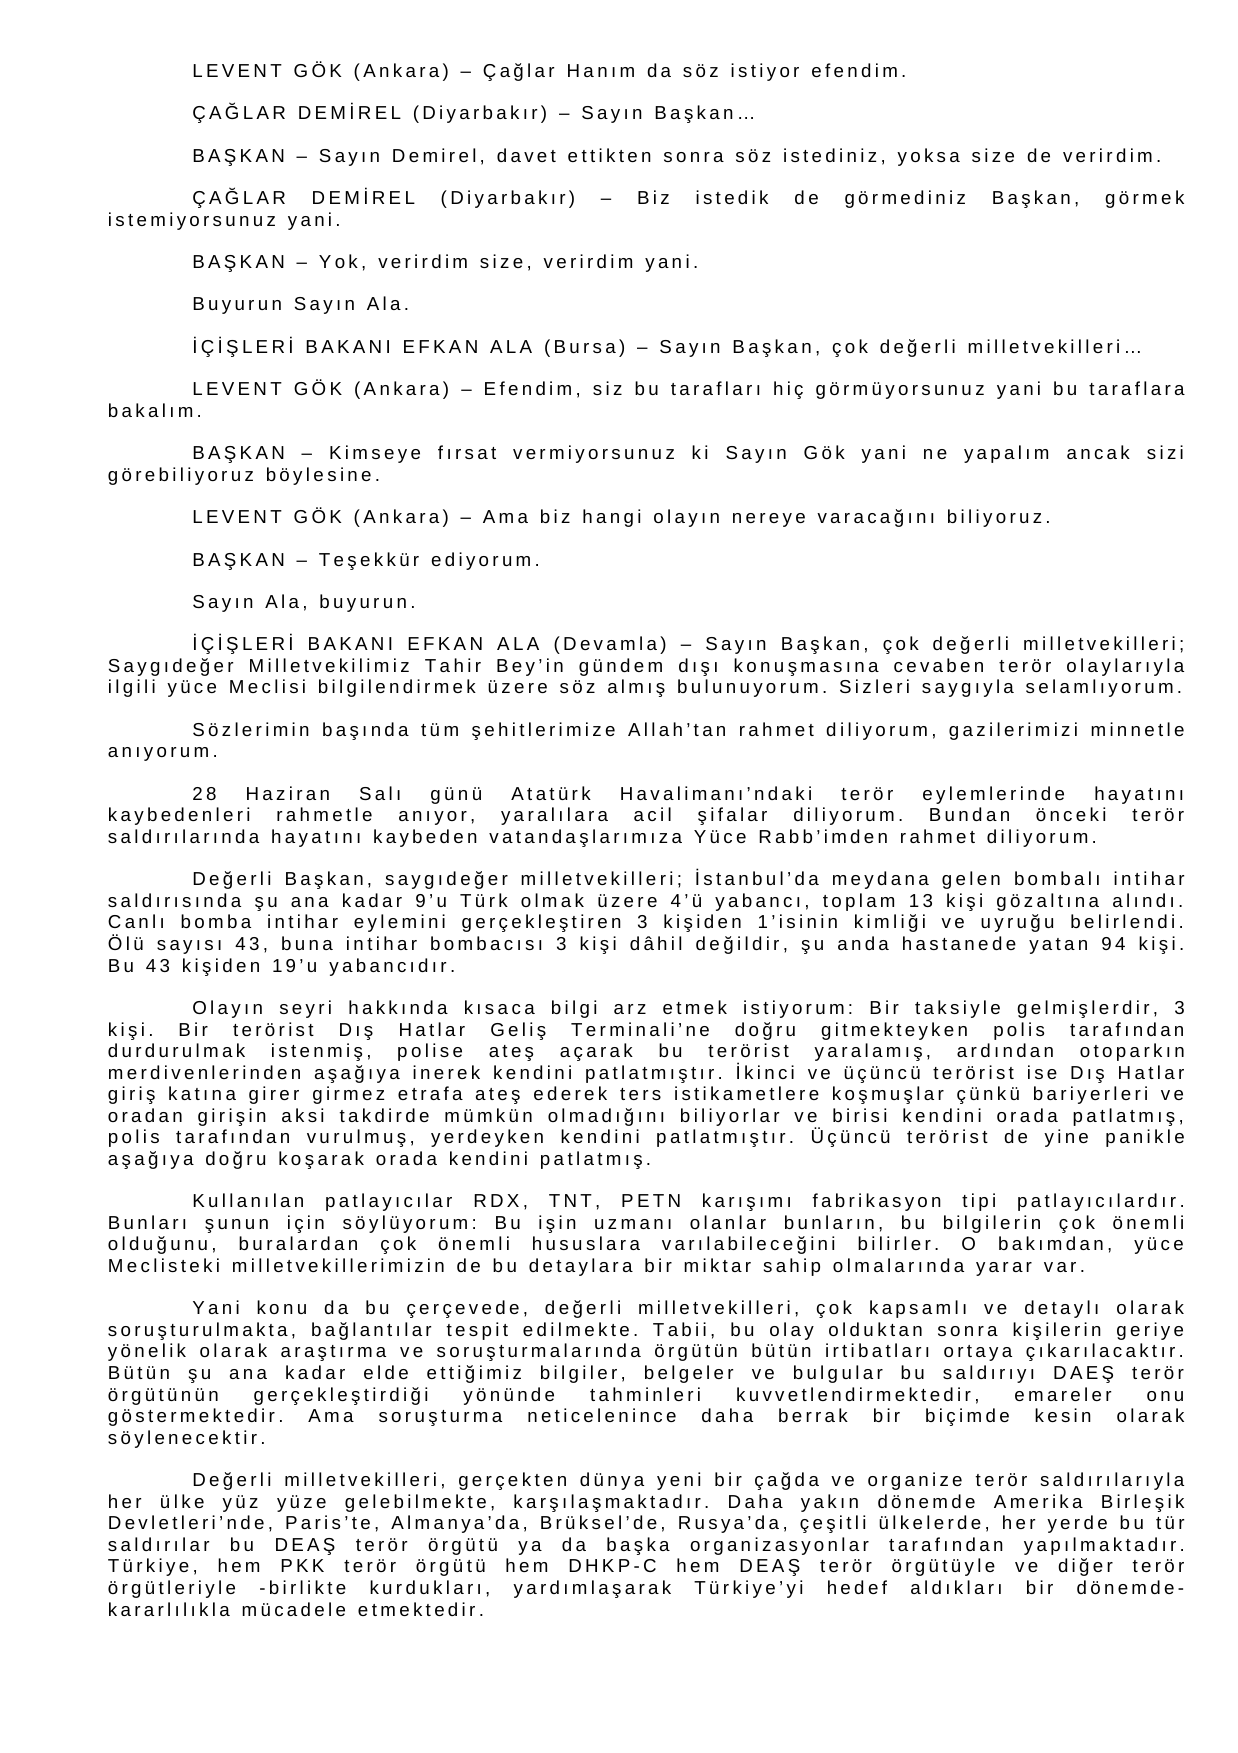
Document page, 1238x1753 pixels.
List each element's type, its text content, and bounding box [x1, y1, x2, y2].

text Sayın Ala, buyurun. [108, 591, 1186, 612]
text BAŞKAN – Kimseye fırsat vermiyorsunuz ki Sayın Gök yani ne yapalım ancak sizi görebiliyoruz böylesine. [108, 442, 1186, 485]
text İÇİŞLERİ BAKANI EFKAN ALA (Bursa) – Sayın Başkan, çok değerli milletvekilleri… [108, 336, 1186, 357]
text Olayın seyri hakkında kısaca bilgi arz etmek istiyorum: Bir taksiyle gelmişlerdir, 3 kişi. Bir terörist Dış Hatlar Geliş Terminali’ne doğru gitmekteyken polis tarafından durdurulmak istenmiş, polise ateş açarak bu terörist yaralamış, ardından otoparkın merdivenlerinden aşağıya inerek kendini patlatmıştır. İkinci ve üçüncü terörist ise Dış Hatlar giriş katına girer girmez etrafa ateş ederek ters istikametlere koşmuşlar çünkü bariyerleri ve oradan girişin aksi takdirde mümkün olmadığını biliyorlar ve birisi kendini orada patlatmış, polis tarafından vurulmuş, yerdeyken kendini patlatmıştır. Üçüncü terörist de yine panikle aşağıya doğru koşarak orada kendini patlatmış. [108, 997, 1186, 1169]
text ÇAĞLAR DEMİREL (Diyarbakır) – Biz istedik de görmediniz Başkan, görmek istemiyorsunuz yani. [108, 187, 1186, 230]
text BAŞKAN – Yok, verirdim size, verirdim yani. [108, 251, 1186, 272]
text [108, 102, 1186, 124]
text LEVENT GÖK (Ankara) – Ama biz hangi olayın nereye varacağını biliyoruz. [108, 506, 1186, 527]
text İÇİŞLERİ BAKANI EFKAN ALA (Devamla) – Sayın Başkan, çok değerli milletvekilleri; Saygıdeğer Milletvekilimiz Tahir Bey’in gündem dışı konuşmasına cevaben terör olaylarıyla ilgili yüce Meclisi bilgilendirmek üzere söz almış bulunuyorum. Sizleri saygıyla selamlıyorum. [108, 633, 1186, 698]
text BAŞKAN – Sayın Demirel, davet ettikten sonra söz istediniz, yoksa size de verirdim. [108, 144, 1186, 166]
text BAŞKAN – Teşekkür ediyorum. [108, 548, 1186, 570]
text 28 Haziran Salı günü Atatürk Havalimanı’ndaki terör eylemlerinde hayatını kaybedenleri rahmetle anıyor, yaralılara acil şifalar diliyorum. Bundan önceki terör saldırılarında hayatını kaybeden vatandaşlarımıza Yüce Rabb’imden rahmet diliyorum. [108, 783, 1186, 847]
text LEVENT GÖK (Ankara) – Efendim, siz bu tarafları hiç görmüyorsunuz yani bu taraflara bakalım. [108, 378, 1186, 421]
text LEVENT GÖK (Ankara) – Çağlar Hanım da söz istiyor efendim. [108, 60, 1186, 81]
text Sözlerimin başında tüm şehitlerimize Allah’tan rahmet diliyorum, gazilerimizi minnetle anıyorum. [108, 719, 1186, 762]
text Değerli milletvekilleri, gerçekten dünya yeni bir çağda ve organize terör saldırılarıyla her ülke yüz yüze gelebilmekte, karşılaşmaktadır. Daha yakın dönemde Amerika Birleşik Devletleri’nde, Paris’te, Almanya’da, Brüksel’de, Rusya’da, çeşitli ülkelerde, her yerde bu tür saldırılar bu DEAŞ terör örgütü ya da başka organizasyonlar tarafından yapılmaktadır. Türkiye, hem PKK terör örgütü hem DHKP-C hem DEAŞ terör örgütüyle ve diğer terör örgütleriyle -birlikte kurdukları, yardımlaşarak Türkiye’yi hedef aldıkları bir dönemde- kararlılıkla mücadele etmektedir. [108, 1469, 1186, 1620]
text Yani konu da bu çerçevede, değerli milletvekilleri, çok kapsamlı ve detaylı olarak soruşturulmakta, bağlantılar tespit edilmekte. Tabii, bu olay olduktan sonra kişilerin geriye yönelik olarak araştırma ve soruşturmalarında örgütün bütün irtibatları ortaya çıkarılacaktır. Bütün şu ana kadar elde ettiğimiz bilgiler, belgeler ve bulgular bu saldırıyı DAEŞ terör örgütünün gerçekleştirdiği yönünde tahminleri kuvvetlendirmektedir, emareler onu göstermektedir. Ama soruşturma neticelenince daha berrak bir biçimde kesin olarak söylenecektir. [108, 1297, 1186, 1448]
text Değerli Başkan, saygıdeğer milletvekilleri; İstanbul’da meydana gelen bombalı intihar saldırısında şu ana kadar 9’u Türk olmak üzere 4’ü yabancı, toplam 13 kişi gözaltına alındı. Canlı bomba intihar eylemini gerçekleştiren 3 kişiden 1’isinin kimliği ve uyruğu belirlendi. Ölü sayısı 43, buna intihar bombacısı 3 kişi dâhil değildir, şu anda hastanede yatan 94 kişi. Bu 43 kişiden 19’u yabancıdır. [108, 868, 1186, 976]
text Kullanılan patlayıcılar RDX, TNT, PETN karışımı fabrikasyon tipi patlayıcılardır. Bunları şunun için söylüyorum: Bu işin uzmanı olanlar bunların, bu bilgilerin çok önemli olduğunu, buralardan çok önemli hususlara varılabileceğini bilirler. O bakımdan, yüce Meclisteki milletvekillerimizin de bu detaylara bir miktar sahip olmalarında yarar var. [108, 1190, 1186, 1276]
text Buyurun Sayın Ala. [108, 293, 1186, 315]
